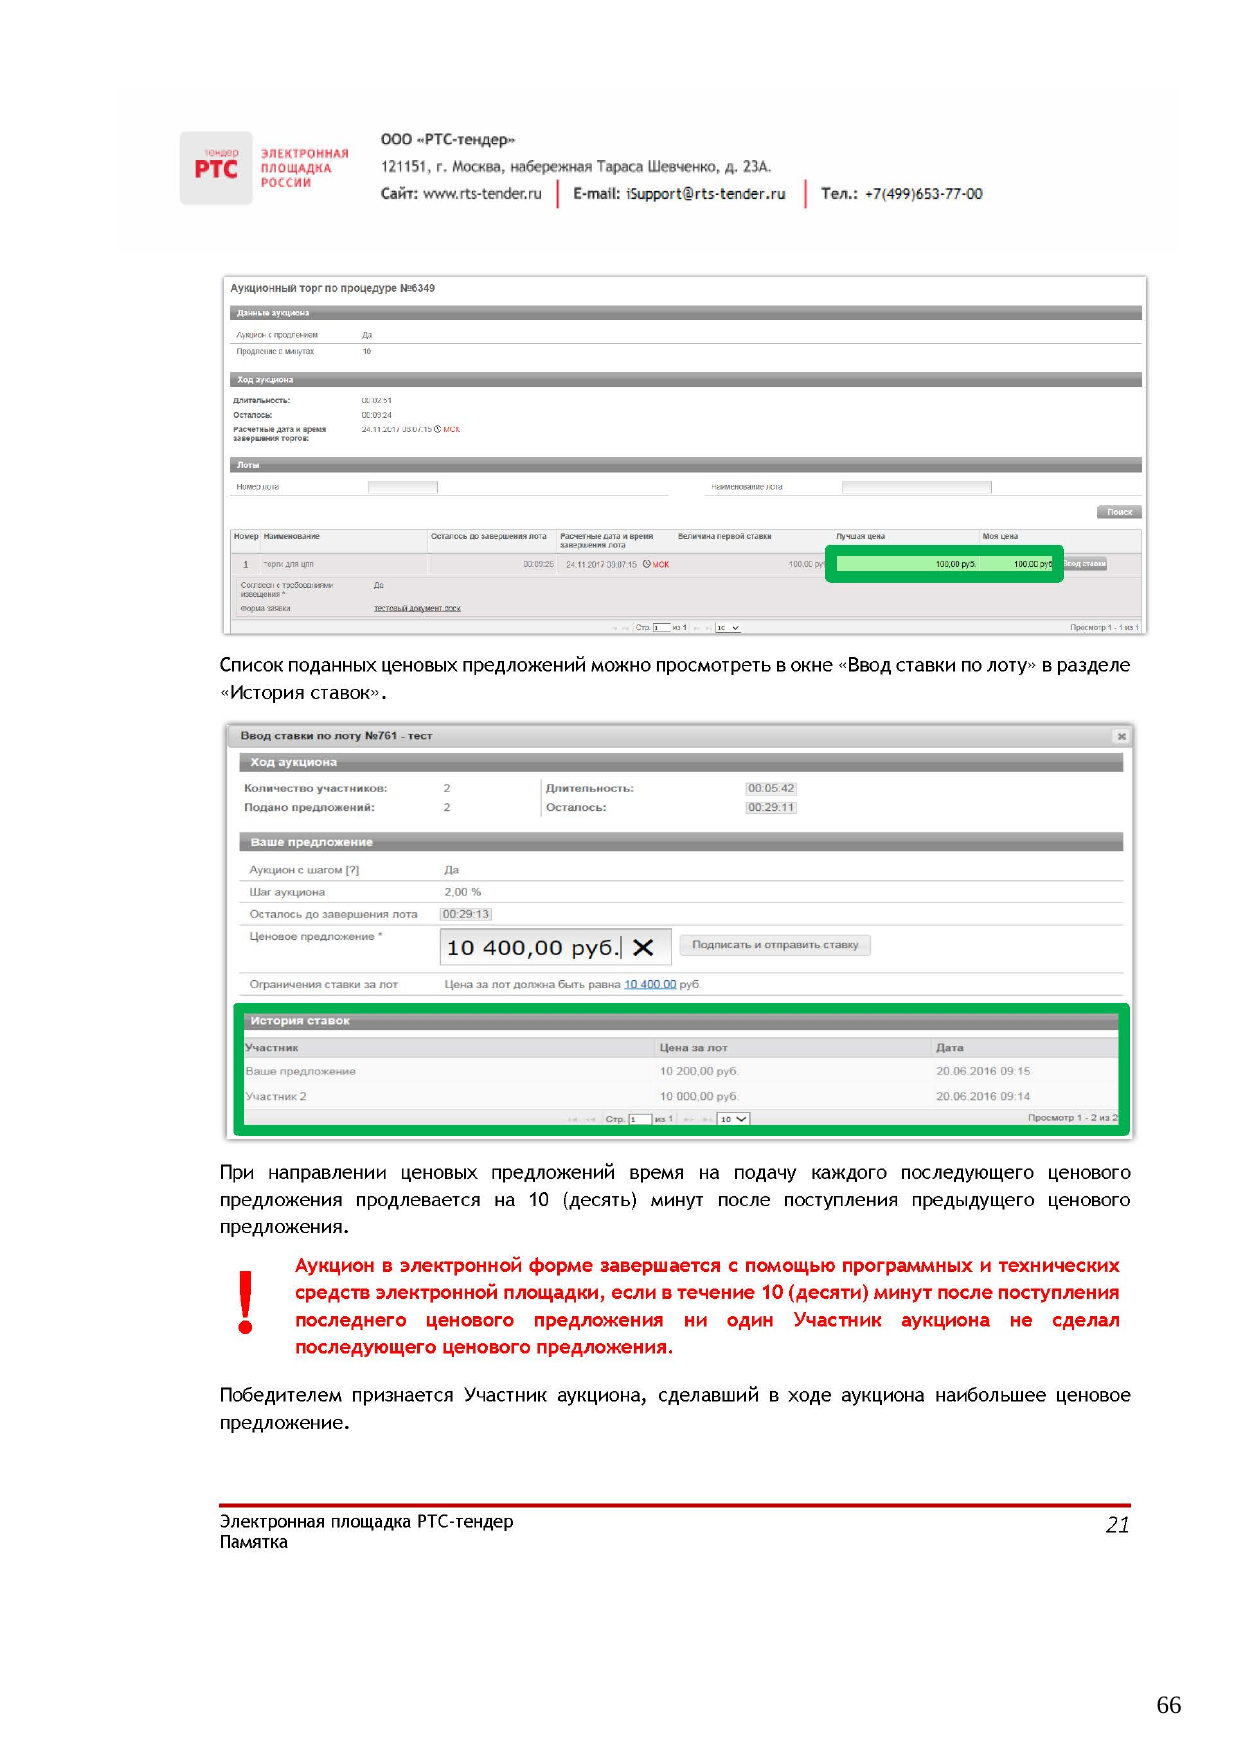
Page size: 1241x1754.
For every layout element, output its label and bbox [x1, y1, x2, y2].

picture [118, 88, 1181, 1590]
